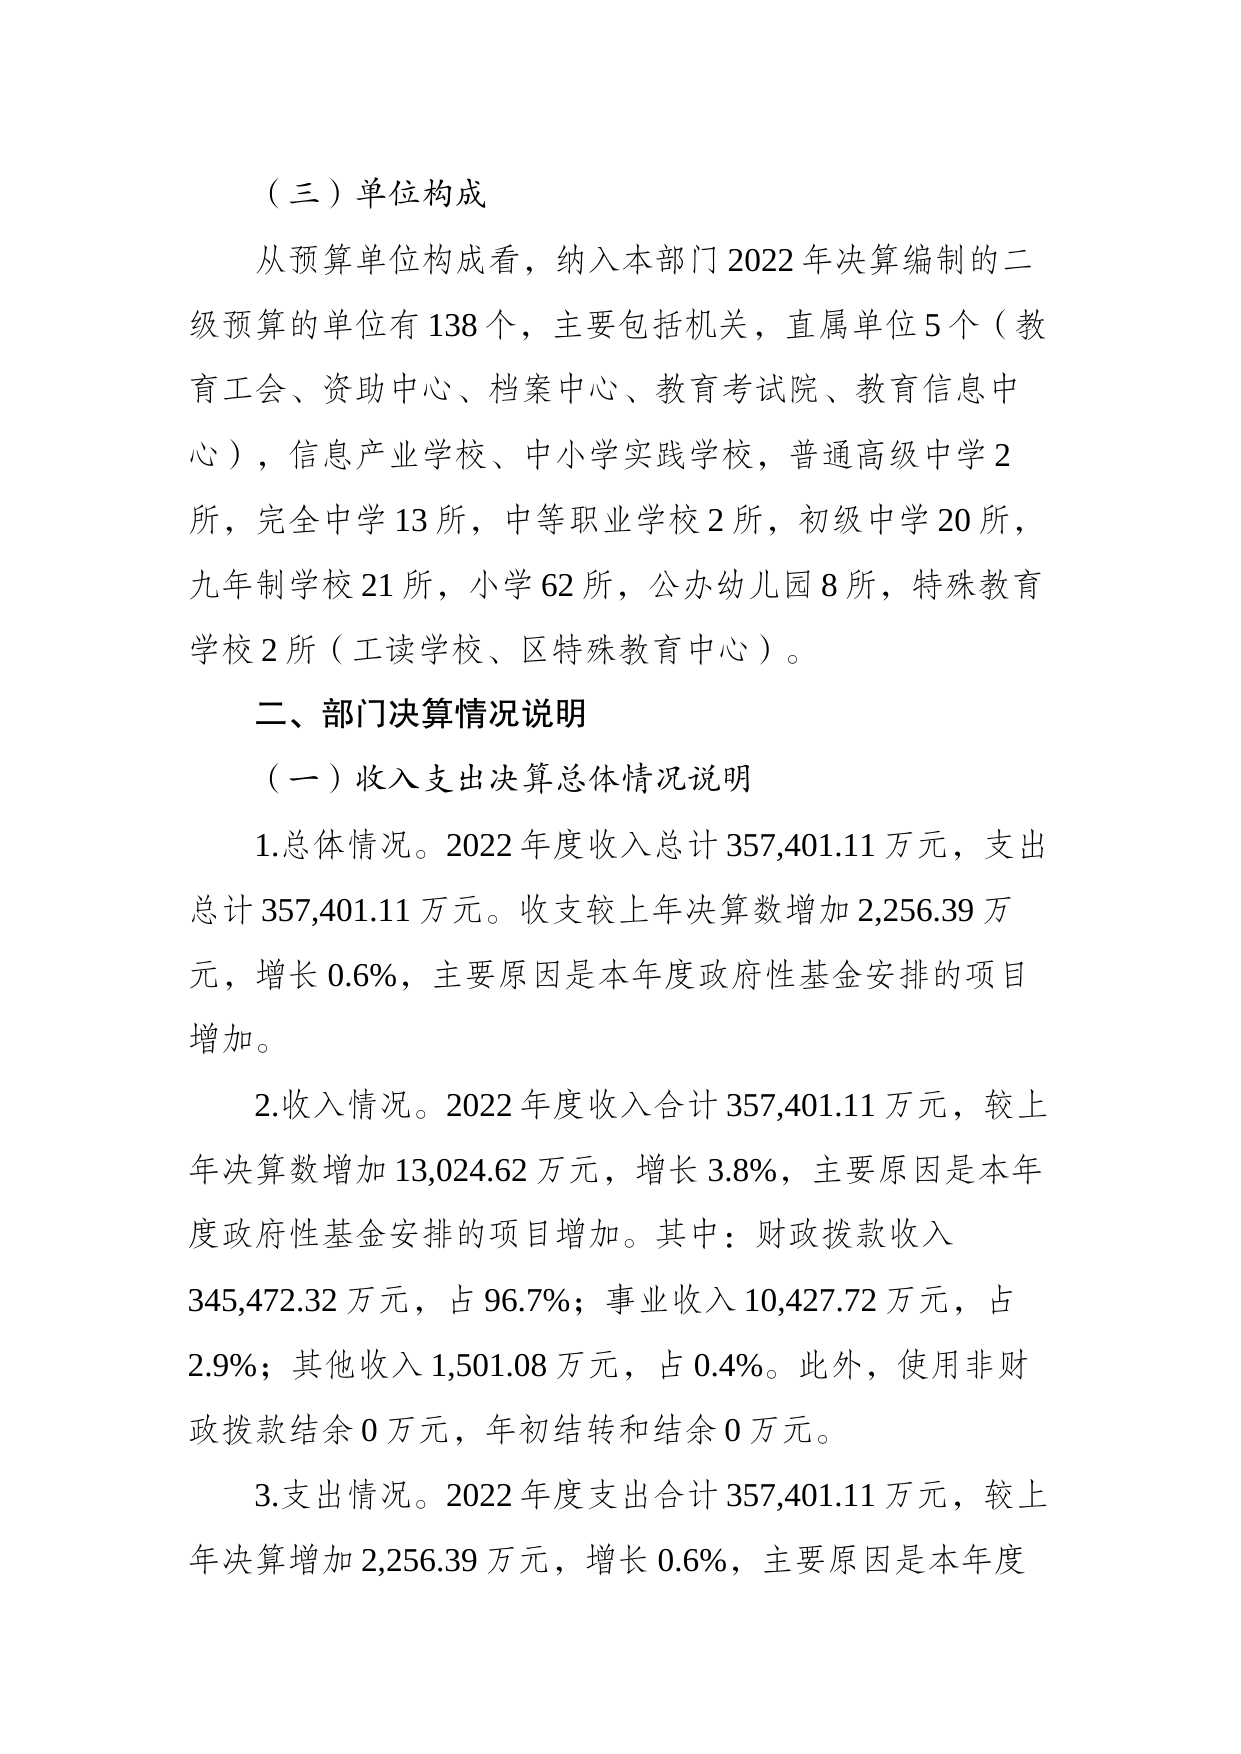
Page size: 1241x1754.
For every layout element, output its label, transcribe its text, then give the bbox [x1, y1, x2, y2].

text （一）收入支出决算总体情况说明 [187, 747, 1053, 812]
text 从预算单位构成看，纳入本部门2022年决算编制的二级预算的单位有138个，主要包括机关，直属单位5个（教育工会、资助中心、档案中心、教育考试院、教育信息中心），信息产业学校、中小学实践学校，普通高级中学2所，完全中学13所，中等职业学校2所，初级中学20所，九年制学校21所，小学62所，公办幼儿园8所，特殊教育学校2所（工读学校、区特殊教育中心）。 [187, 227, 1053, 682]
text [187, 1462, 1053, 1592]
text 2.收入情况。2022年度收入合计357,401.11万元，较上年决算数增加13,024.62万元，增长3.8%，主要原因是本年度政府性基金安排的项目增加。其中：财政拨款收入345,472.32万元，占96.7%；事业收入10,427.72万元，占2.9%；其他收入1,501.08万元，占0.4%。此外，使用非财政拨款结余0万元，年初结转和结余0万元。 [187, 1072, 1053, 1462]
text 二、部门决算情况说明 [187, 682, 1053, 747]
text 1.总体情况。2022年度收入总计357,401.11万元，支出总计357,401.11万元。收支较上年决算数增加2,256.39万元，增长0.6%，主要原因是本年度政府性基金安排的项目增加。 [187, 812, 1053, 1072]
text （三）单位构成 [187, 162, 1053, 227]
